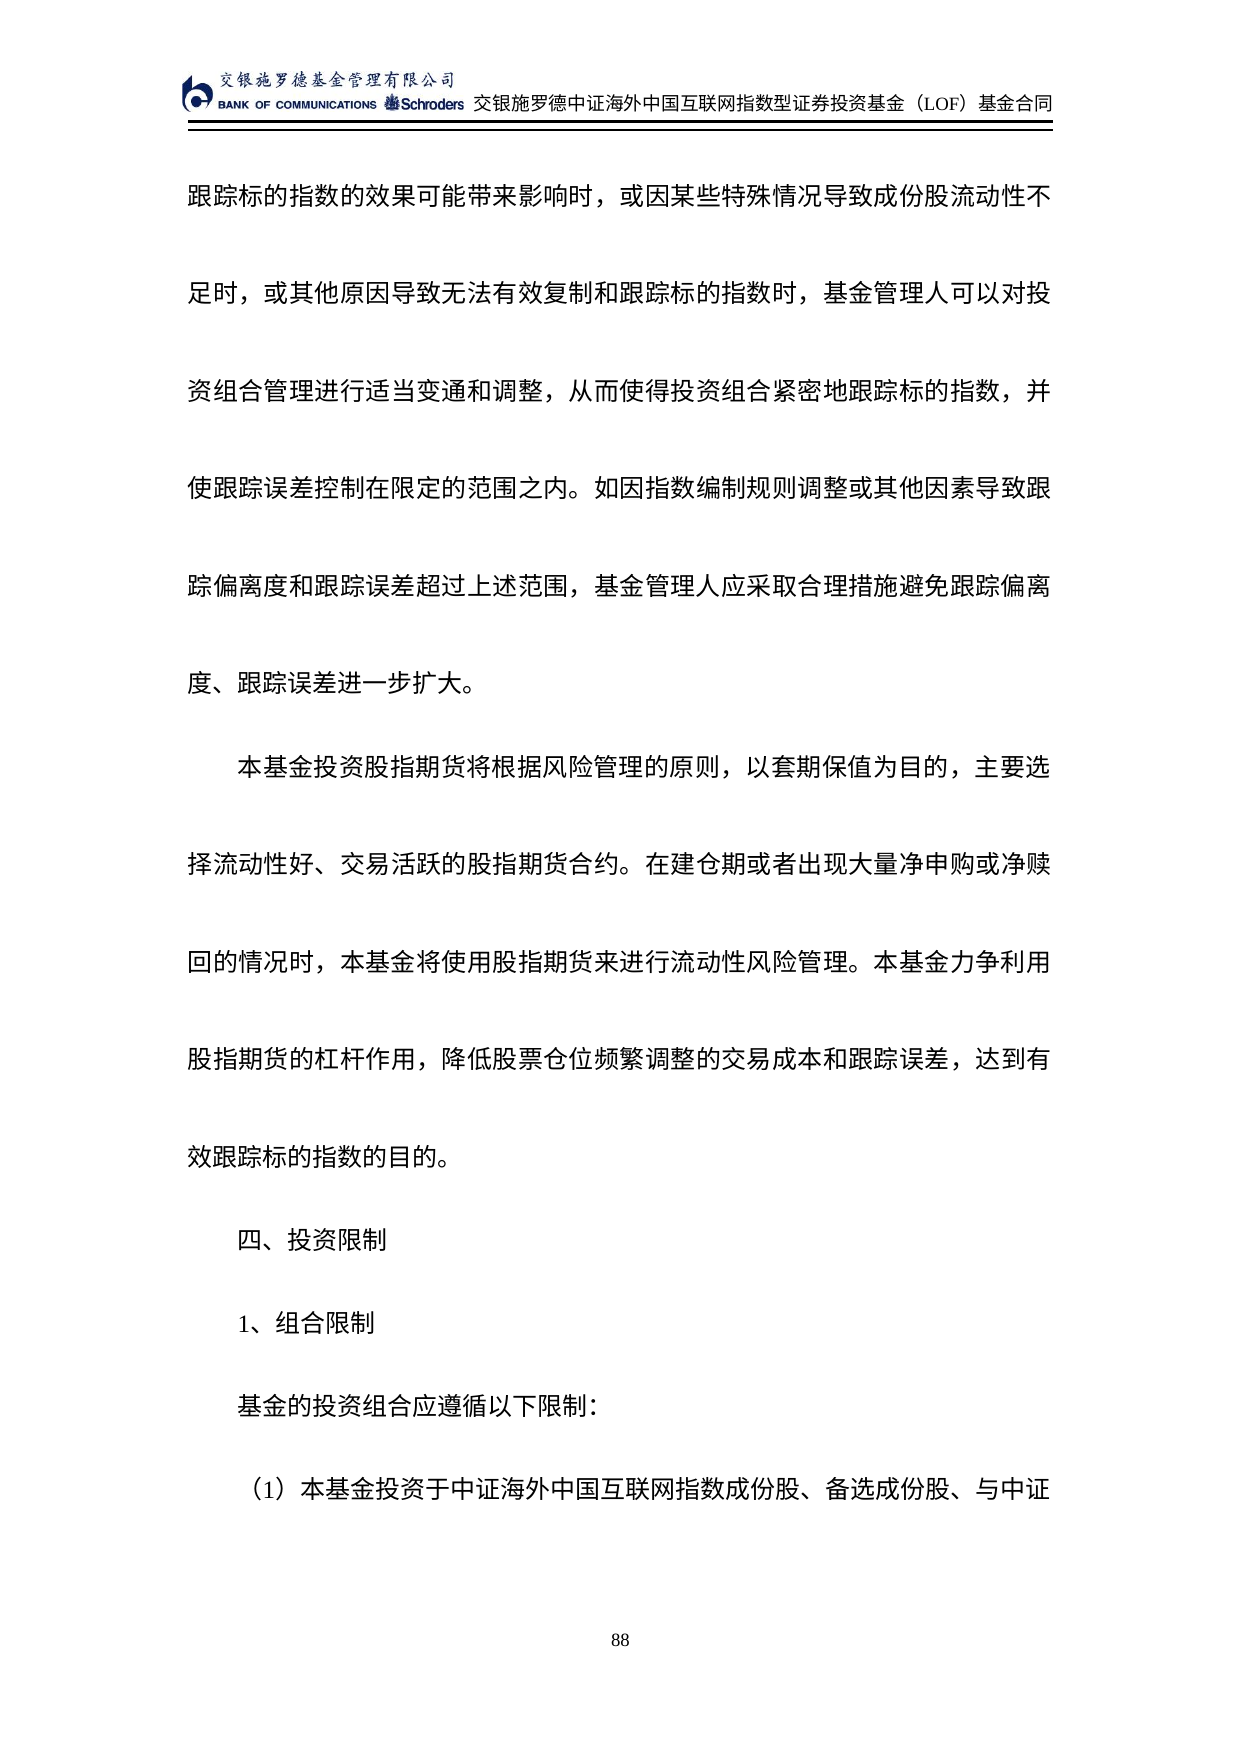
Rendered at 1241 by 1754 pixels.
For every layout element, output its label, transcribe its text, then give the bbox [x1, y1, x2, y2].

text 四、投资限制 [187, 1206, 1053, 1271]
text 基金的投资组合应遵循以下限制： [187, 1372, 1053, 1437]
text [187, 1455, 1053, 1520]
text 1、组合限制 [187, 1289, 1053, 1354]
text 本基金投资股指期货将根据风险管理的原则，以套期保值为目的，主要选择流动性好、交易活跃的股指期货合约。在建仓期或者出现大量净申购或净赎回的情况时，本基金将使用股指期货来进行流动性风险管理。本基金力争利用股指期货的杠杆作用，降低股票仓位频繁调整的交易成本和跟踪误差，达到有效跟踪标的指数的目的。 [187, 733, 1053, 1188]
picture [182, 71, 464, 112]
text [187, 162, 1053, 714]
